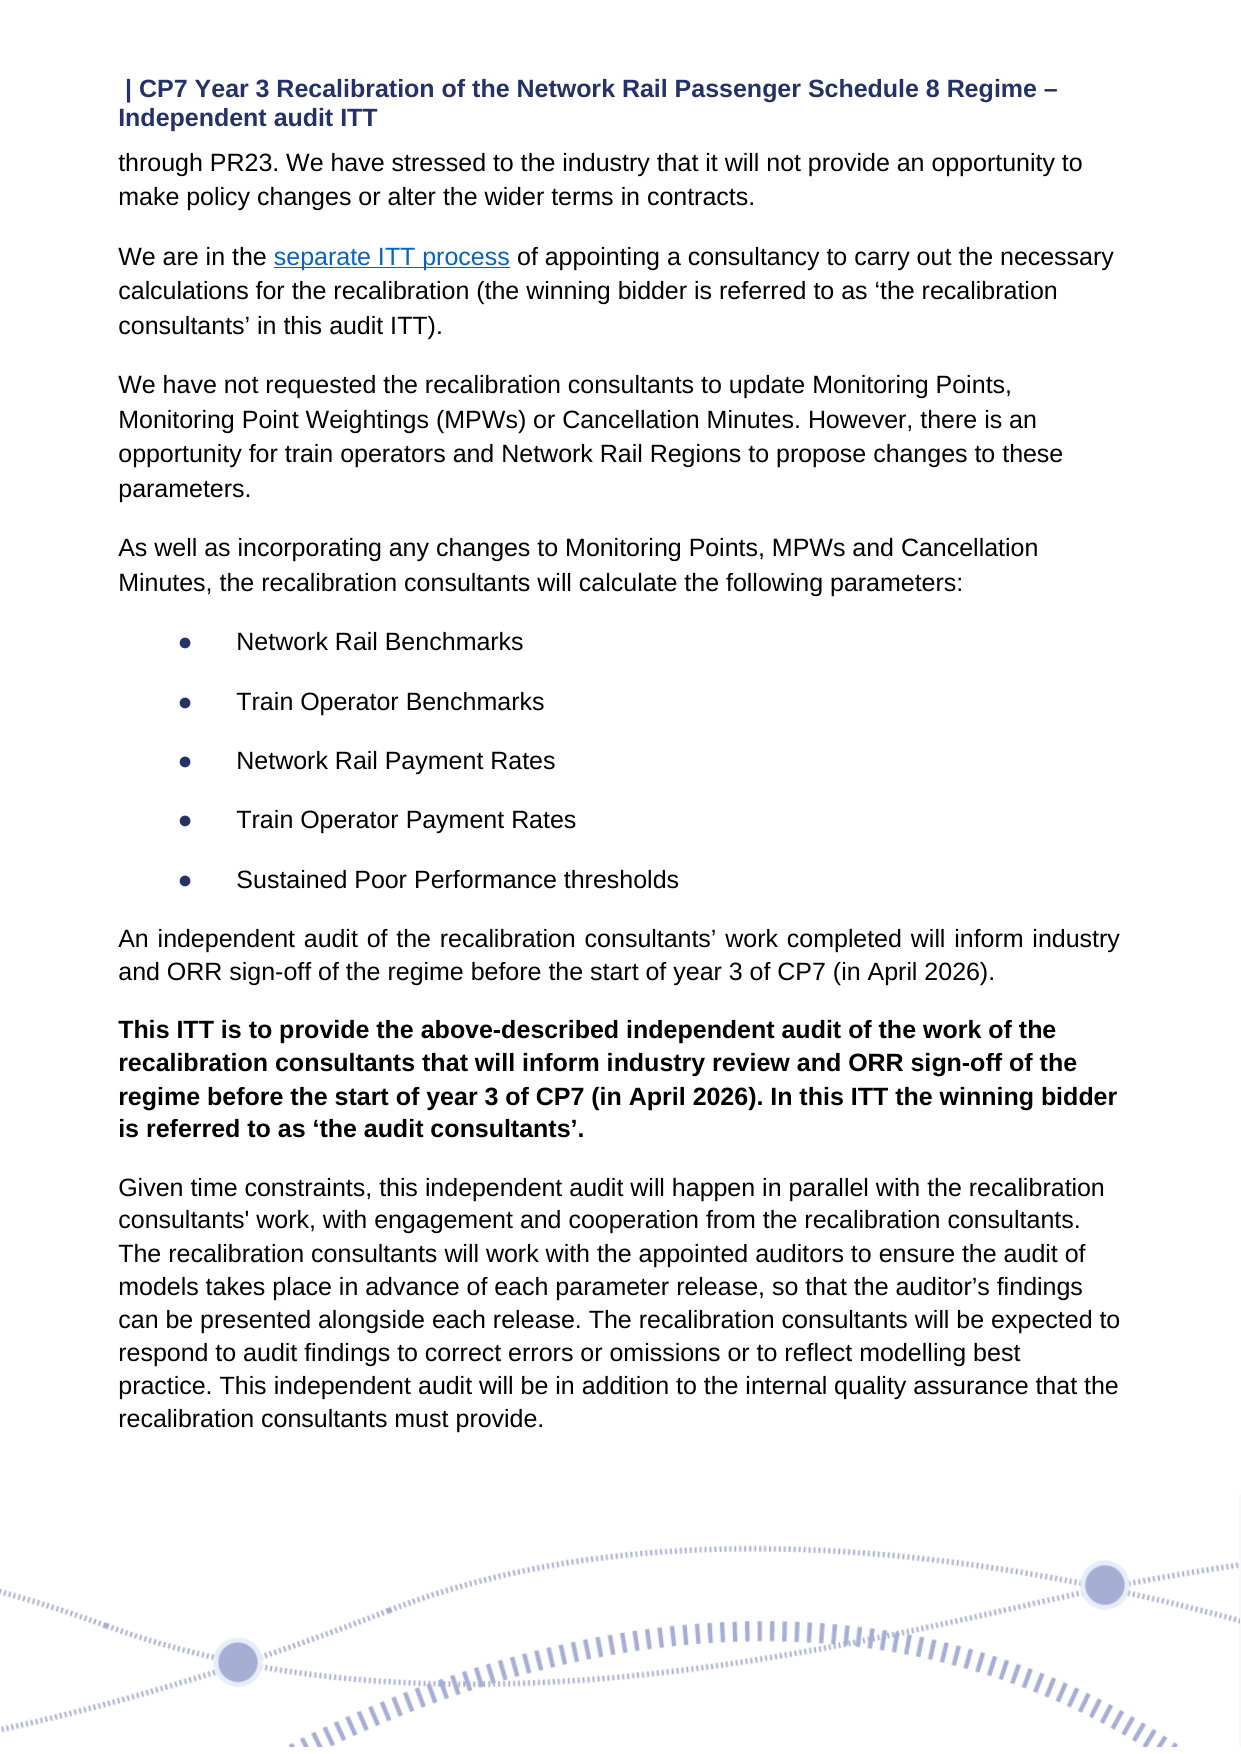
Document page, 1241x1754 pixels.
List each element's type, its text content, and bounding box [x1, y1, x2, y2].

text We are in the separate ITT process of appointing a consultancy to carry out the necessary calculations for the recalibration (the winning bidder is referred to as ‘the recalibration consultants’ in this audit ITT). [118, 242, 1122, 339]
text Network Rail Payment Rates [177, 746, 1122, 775]
text Train Operator Payment Rates [177, 805, 1122, 834]
picture [0, 1495, 1241, 1747]
text Train Operator Benchmarks [177, 686, 1122, 715]
text Sustained Poor Performance thresholds [177, 865, 1122, 894]
text An independent audit of the recalibration consultants’ work completed will inform industry and ORR sign-off of the regime before the start of year 3 of CP7 (in April 2026). [118, 924, 1122, 986]
text Network Rail Benchmarks [177, 627, 1122, 656]
text We have not requested the recalibration consultants to update Monitoring Points, Monitoring Point Weightings (MPWs) or Cancellation Minutes. However, there is an opportunity for train operators and Network Rail Regions to propose changes to these parameters. [118, 370, 1122, 502]
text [118, 148, 1122, 211]
text As well as incorporating any changes to Monitoring Points, MPWs and Cancellation Minutes, the recalibration consultants will calculate the following parameters: [118, 533, 1122, 596]
text This ITT is to provide the above-described independent audit of the work of the recalibration consultants that will inform industry review and ORR sign-off of the regime before the start of year 3 of CP7 (in April 2026). In this ITT the winning bidder is referred to as ‘the audit consultants’. [118, 1015, 1122, 1143]
text Given time constraints, this independent audit will happen in parallel with the recalibration consultants' work, with engagement and cooperation from the recalibration consultants. The recalibration consultants will work with the appointed auditors to ensure the audit of models takes place in advance of each parameter release, so that the auditor’s findings can be presented alongside each release. The recalibration consultants will be expected to respond to audit findings to correct errors or omissions or to reflect modelling best practice. This independent audit will be in addition to the internal quality assurance that the recalibration consultants must provide. [118, 1172, 1122, 1432]
